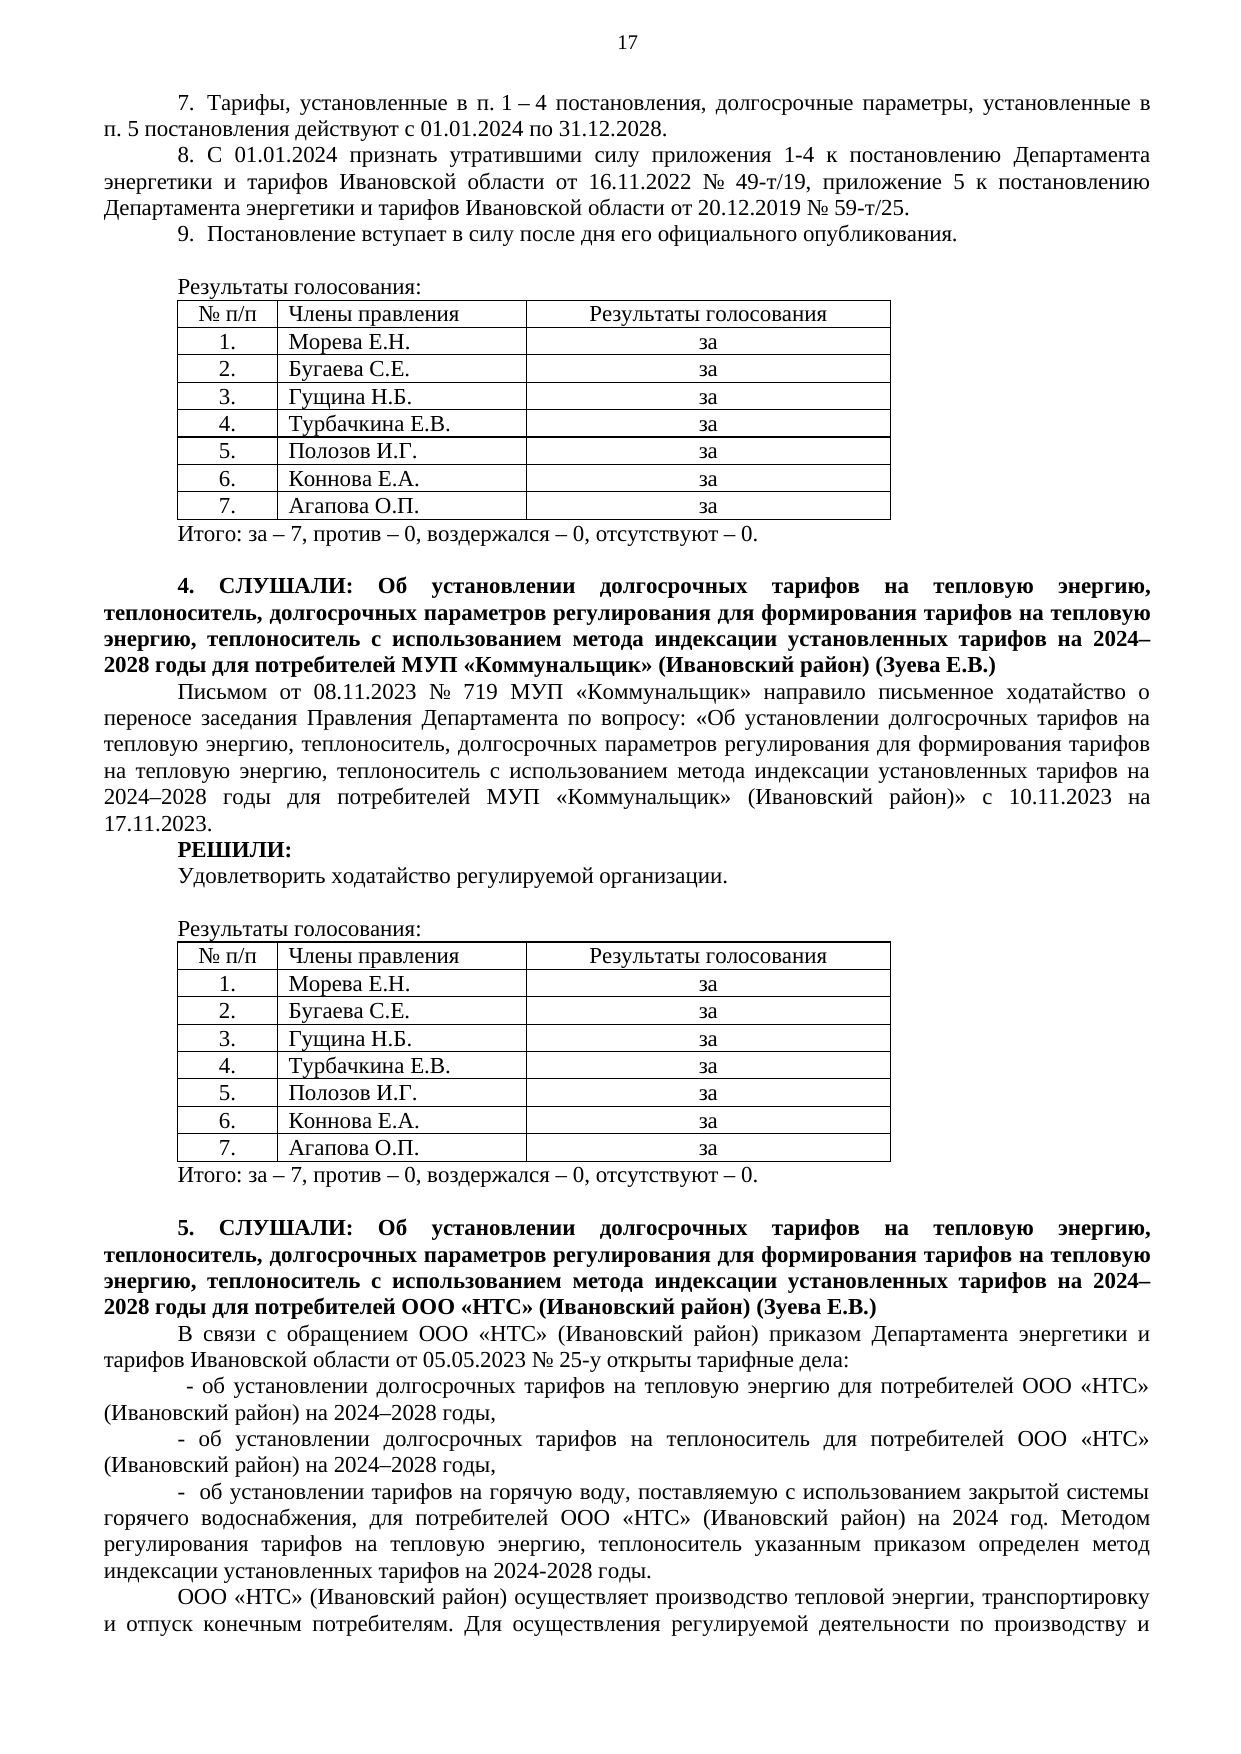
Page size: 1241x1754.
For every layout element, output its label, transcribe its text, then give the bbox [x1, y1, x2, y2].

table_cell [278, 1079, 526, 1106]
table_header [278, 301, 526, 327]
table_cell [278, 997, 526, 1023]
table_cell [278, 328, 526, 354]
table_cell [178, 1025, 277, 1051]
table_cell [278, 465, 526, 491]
text - об установлении долгосрочных тарифов на тепловую энергию для потребителей ООО «НТС» (Ивановский район) на 2024–2028 годы, [103, 1372, 1152, 1425]
text 4. СЛУШАЛИ: Об установлении долгосрочных тарифов на тепловую энергию, теплоноситель, долгосрочных параметров регулирования для формирования тарифов на тепловую энергию, теплоноситель с использованием метода индексации установленных тарифов на 2024–2028 годы для потребителей МУП «Коммунальщик» (Ивановский район) (Зуева Е.В.) [103, 572, 1152, 678]
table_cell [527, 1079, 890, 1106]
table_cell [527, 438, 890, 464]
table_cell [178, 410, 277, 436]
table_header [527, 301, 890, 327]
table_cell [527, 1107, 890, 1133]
text РЕШИЛИ: [103, 836, 1152, 862]
list Результаты голосования: [103, 273, 1152, 299]
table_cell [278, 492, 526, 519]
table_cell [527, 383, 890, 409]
text В связи с обращением ООО «НТС» (Ивановский район) приказом Департамента энергетики и тарифов Ивановской области от 05.05.2023 № 25-у открыты тарифные дела: [103, 1320, 1152, 1372]
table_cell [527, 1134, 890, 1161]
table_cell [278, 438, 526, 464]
list С 01.01.2024 признать утратившими силу приложения 1-4 к постановлению Департамента энергетики и тарифов Ивановской области от 16.11.2022 № 49-т/19, приложение 5 к постановлению Департамента энергетики и тарифов Ивановской области от 20.12.2019 № 59-т/25. [103, 141, 1152, 220]
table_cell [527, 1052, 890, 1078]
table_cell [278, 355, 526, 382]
list Постановление вступает в силу после дня его официального опубликования. [177, 220, 1152, 247]
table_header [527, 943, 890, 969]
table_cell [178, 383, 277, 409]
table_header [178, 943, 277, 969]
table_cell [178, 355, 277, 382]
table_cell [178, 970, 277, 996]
text 5. СЛУШАЛИ: Об установлении долгосрочных тарифов на тепловую энергию, теплоноситель, долгосрочных параметров регулирования для формирования тарифов на тепловую энергию, теплоноситель с использованием метода индексации установленных тарифов на 2024–2028 годы для потребителей ООО «НТС» (Ивановский район) (Зуева Е.В.) [103, 1214, 1152, 1320]
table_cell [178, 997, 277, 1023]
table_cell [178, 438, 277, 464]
text Письмом от 08.11.2023 № 719 МУП «Коммунальщик» направило письменное ходатайство о переносе заседания Правления Департамента по вопросу: «Об установлении долгосрочных тарифов на тепловую энергию, теплоноситель, долгосрочных параметров регулирования для формирования тарифов на тепловую энергию, теплоноситель с использованием метода индексации установленных тарифов на 2024–2028 годы для потребителей МУП «Коммунальщик» (Ивановский район)» с 10.11.2023 на 17.11.2023. [103, 678, 1152, 836]
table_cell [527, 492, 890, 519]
text Итого: за – 7, против – 0, воздержался – 0, отсутствуют – 0. [177, 520, 1152, 546]
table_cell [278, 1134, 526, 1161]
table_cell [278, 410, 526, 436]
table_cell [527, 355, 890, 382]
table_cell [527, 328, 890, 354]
text - об установлении тарифов на горячую воду, поставляемую с использованием закрытой системы горячего водоснабжения, для потребителей ООО «НТС» (Ивановский район) на 2024 год. Методом регулирования тарифов на тепловую энергию, теплоноситель указанным приказом определен метод индексации установленных тарифов на 2024-2028 годы. [103, 1478, 1152, 1583]
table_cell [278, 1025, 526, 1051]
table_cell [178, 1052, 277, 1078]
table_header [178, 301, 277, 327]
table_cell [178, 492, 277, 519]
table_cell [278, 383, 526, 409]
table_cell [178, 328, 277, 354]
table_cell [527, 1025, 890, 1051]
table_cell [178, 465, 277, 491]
text Итого: за – 7, против – 0, воздержался – 0, отсутствуют – 0. [177, 1162, 1152, 1188]
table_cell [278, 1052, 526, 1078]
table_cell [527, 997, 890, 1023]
text Удовлетворить ходатайство регулируемой организации. [103, 862, 1152, 889]
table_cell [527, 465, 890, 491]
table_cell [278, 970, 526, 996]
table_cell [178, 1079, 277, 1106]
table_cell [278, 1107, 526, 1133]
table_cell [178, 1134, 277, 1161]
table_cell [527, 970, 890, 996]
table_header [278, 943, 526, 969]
list Тарифы, установленные в п. 1 – 4 постановления, долгосрочные параметры, установленные в п. 5 постановления действуют с 01.01.2024 по 31.12.2028. [103, 89, 1152, 141]
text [103, 1583, 1152, 1636]
text - об установлении долгосрочных тарифов на теплоноситель для потребителей ООО «НТС» (Ивановский район) на 2024–2028 годы, [103, 1425, 1152, 1478]
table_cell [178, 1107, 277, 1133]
list Результаты голосования: [103, 915, 1152, 941]
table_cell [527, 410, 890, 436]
